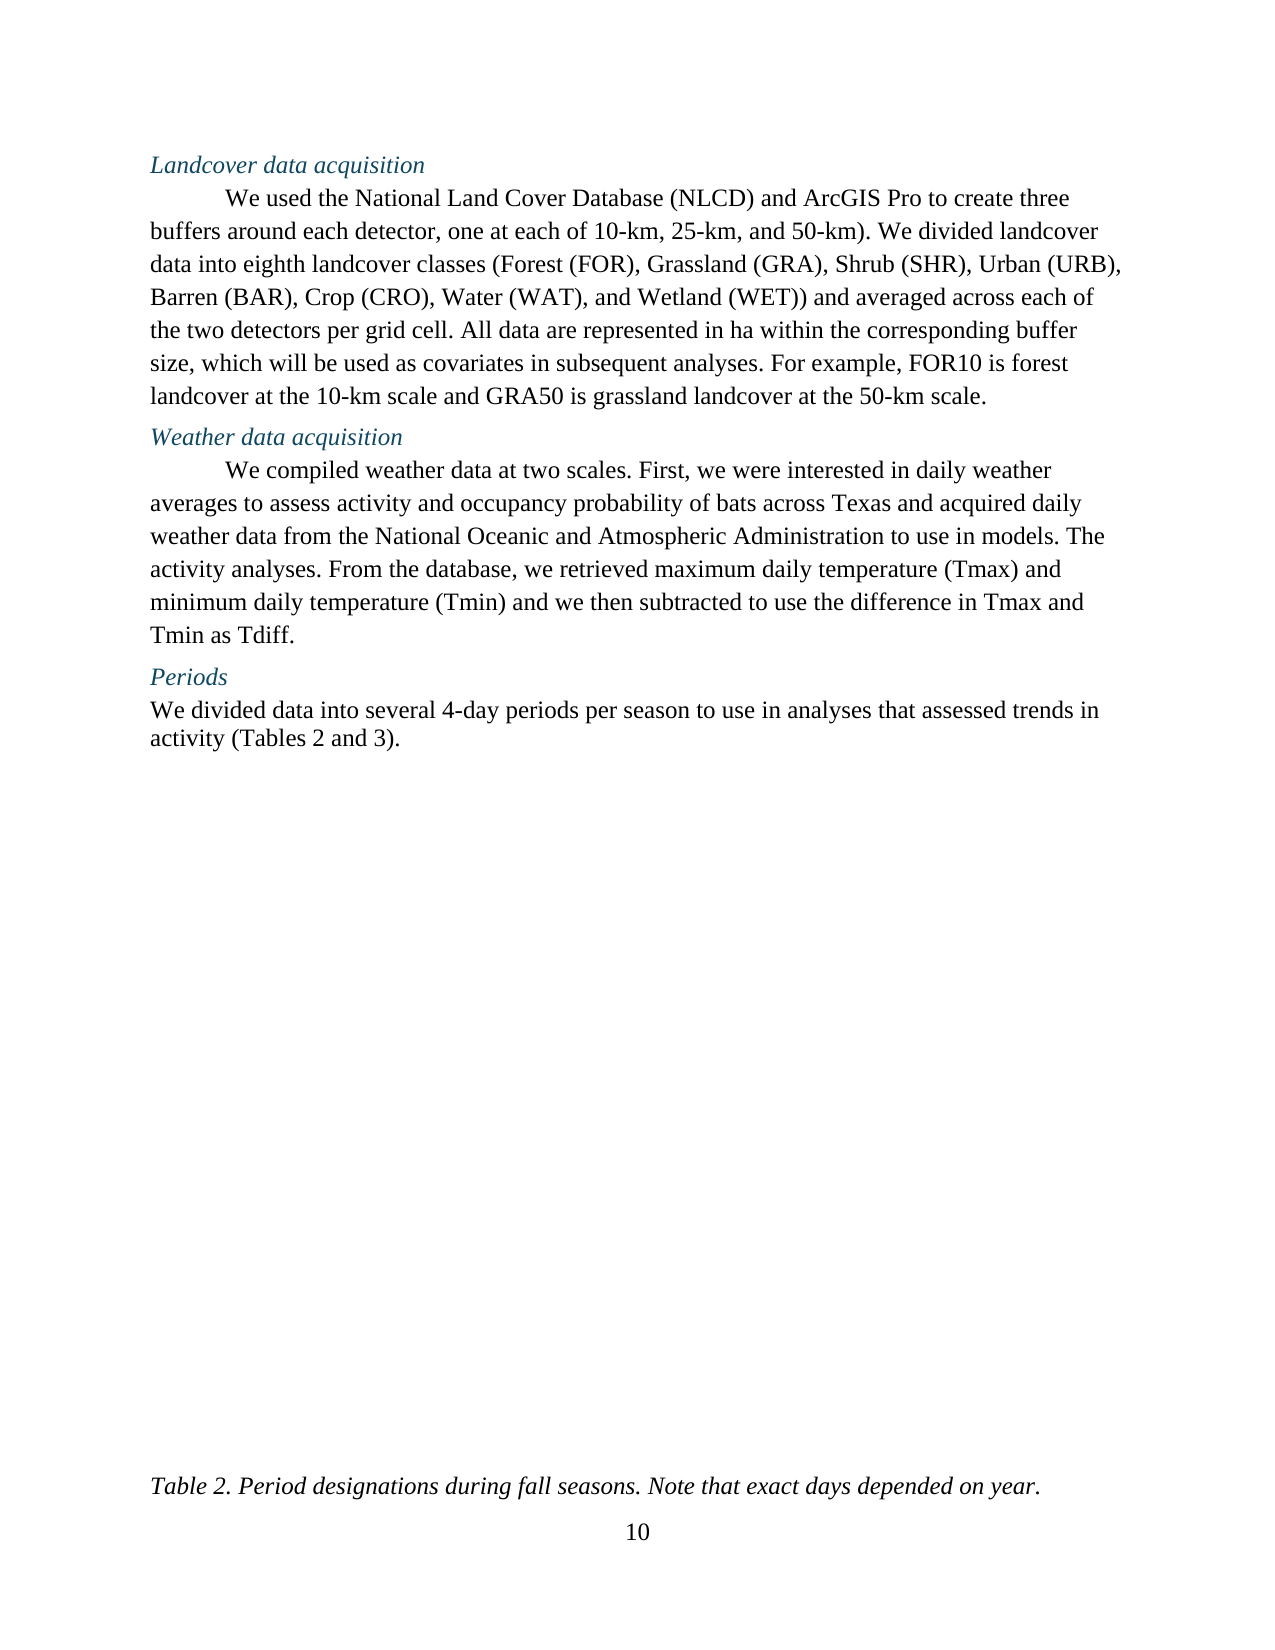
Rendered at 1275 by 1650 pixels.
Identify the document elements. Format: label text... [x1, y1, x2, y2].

subtitle Landcover data acquisition [150, 150, 1125, 179]
text We compiled weather data at two scales. First, we were interested in daily weather averages to assess activity and occupancy probability of bats across Texas and acquired daily weather data from the National Oceanic and Atmospheric Administration to use in models. The activity analyses. From the database, we retrieved maximum daily temperature (Tmax) and minimum daily temperature (Tmin) and we then subtracted to use the difference in Tmax and Tmin as Tdiff. [150, 455, 1125, 649]
subtitle Weather data acquisition [150, 422, 1125, 451]
text We divided data into several 4-day periods per season to use in analyses that assessed trends in activity (Tables 2 and 3). [150, 695, 1125, 752]
subtitle Periods [150, 662, 1125, 691]
text Table 2. Period designations during fall seasons. Note that exact days depended on year. [150, 1471, 1125, 1500]
text We used the National Land Cover Database (NLCD) and ArcGIS Pro to create three buffers around each detector, one at each of 10-km, 25-km, and 50-km). We divided landcover data into eighth landcover classes (Forest (FOR), Grassland (GRA), Shrub (SHR), Urban (URB), Barren (BAR), Crop (CRO), Water (WAT), and Wetland (WET)) and averaged across each of the two detectors per grid cell. All data are represented in ha within the corresponding buffer size, which will be used as covariates in subsequent analyses. For example, FOR10 is forest landcover at the 10-km scale and GRA50 is grassland landcover at the 50-km scale. [150, 183, 1125, 410]
